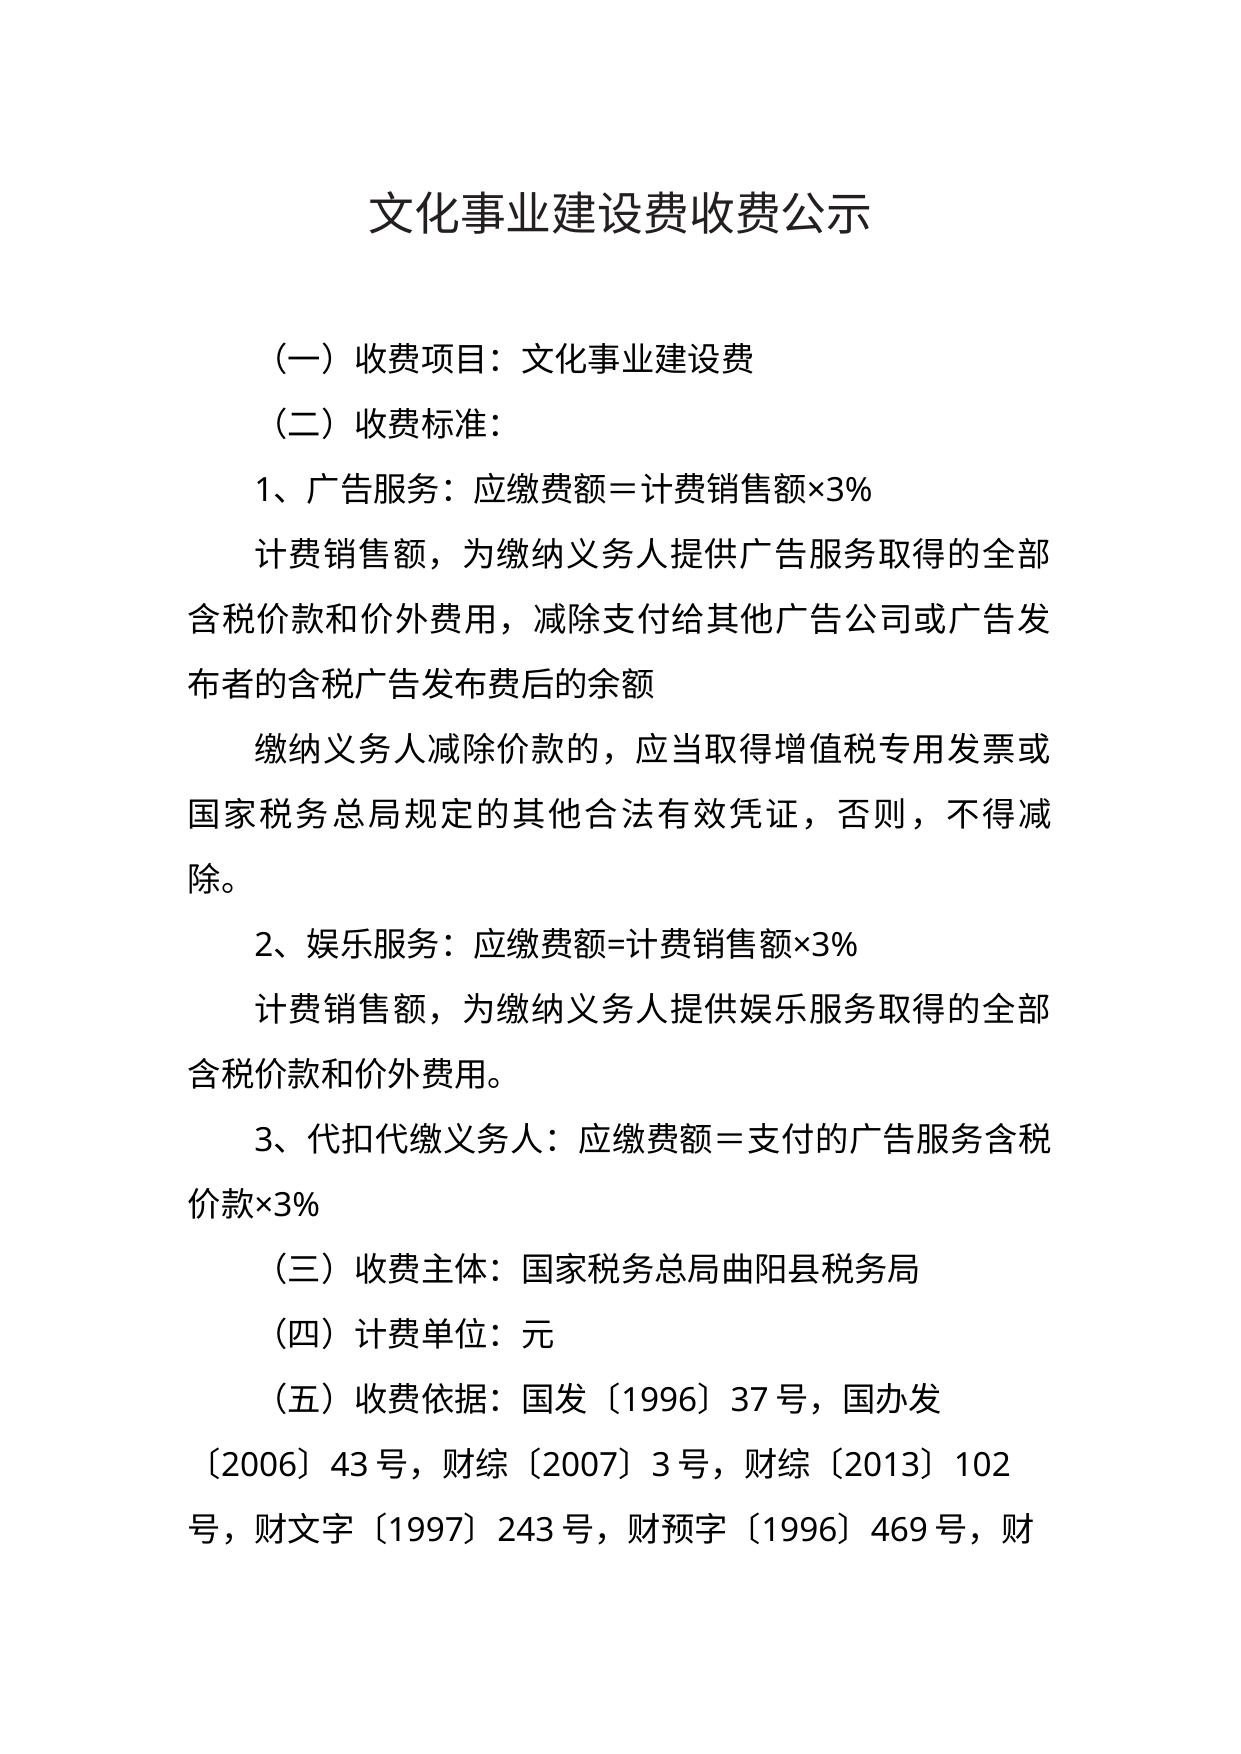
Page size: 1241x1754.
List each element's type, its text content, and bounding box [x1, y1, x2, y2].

list 3、代扣代缴义务人：应缴费额＝支付的广告服务含税价款×3% [187, 1104, 1053, 1234]
text （一）收费项目：文化事业建设费 [187, 324, 1053, 389]
list 缴纳义务人减除价款的，应当取得增值税专用发票或国家税务总局规定的其他合法有效凭证，否则，不得减除。 [187, 714, 1053, 909]
list 计费销售额，为缴纳义务人提供广告服务取得的全部含税价款和价外费用，减除支付给其他广告公司或广告发布者的含税广告发布费后的余额 [187, 519, 1053, 714]
list 1、广告服务：应缴费额＝计费销售额×3% [187, 454, 1053, 519]
text （四）计费单位：元 [187, 1299, 1053, 1364]
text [187, 1364, 1053, 1559]
text 文化事业建设费收费公示 [187, 162, 1053, 259]
list 2、娱乐服务：应缴费额=计费销售额×3% [187, 909, 1053, 974]
text （三）收费主体：国家税务总局曲阳县税务局 [187, 1234, 1053, 1299]
list 计费销售额，为缴纳义务人提供娱乐服务取得的全部含税价款和价外费用。 [187, 974, 1053, 1104]
list （二）收费标准： [187, 389, 1053, 454]
